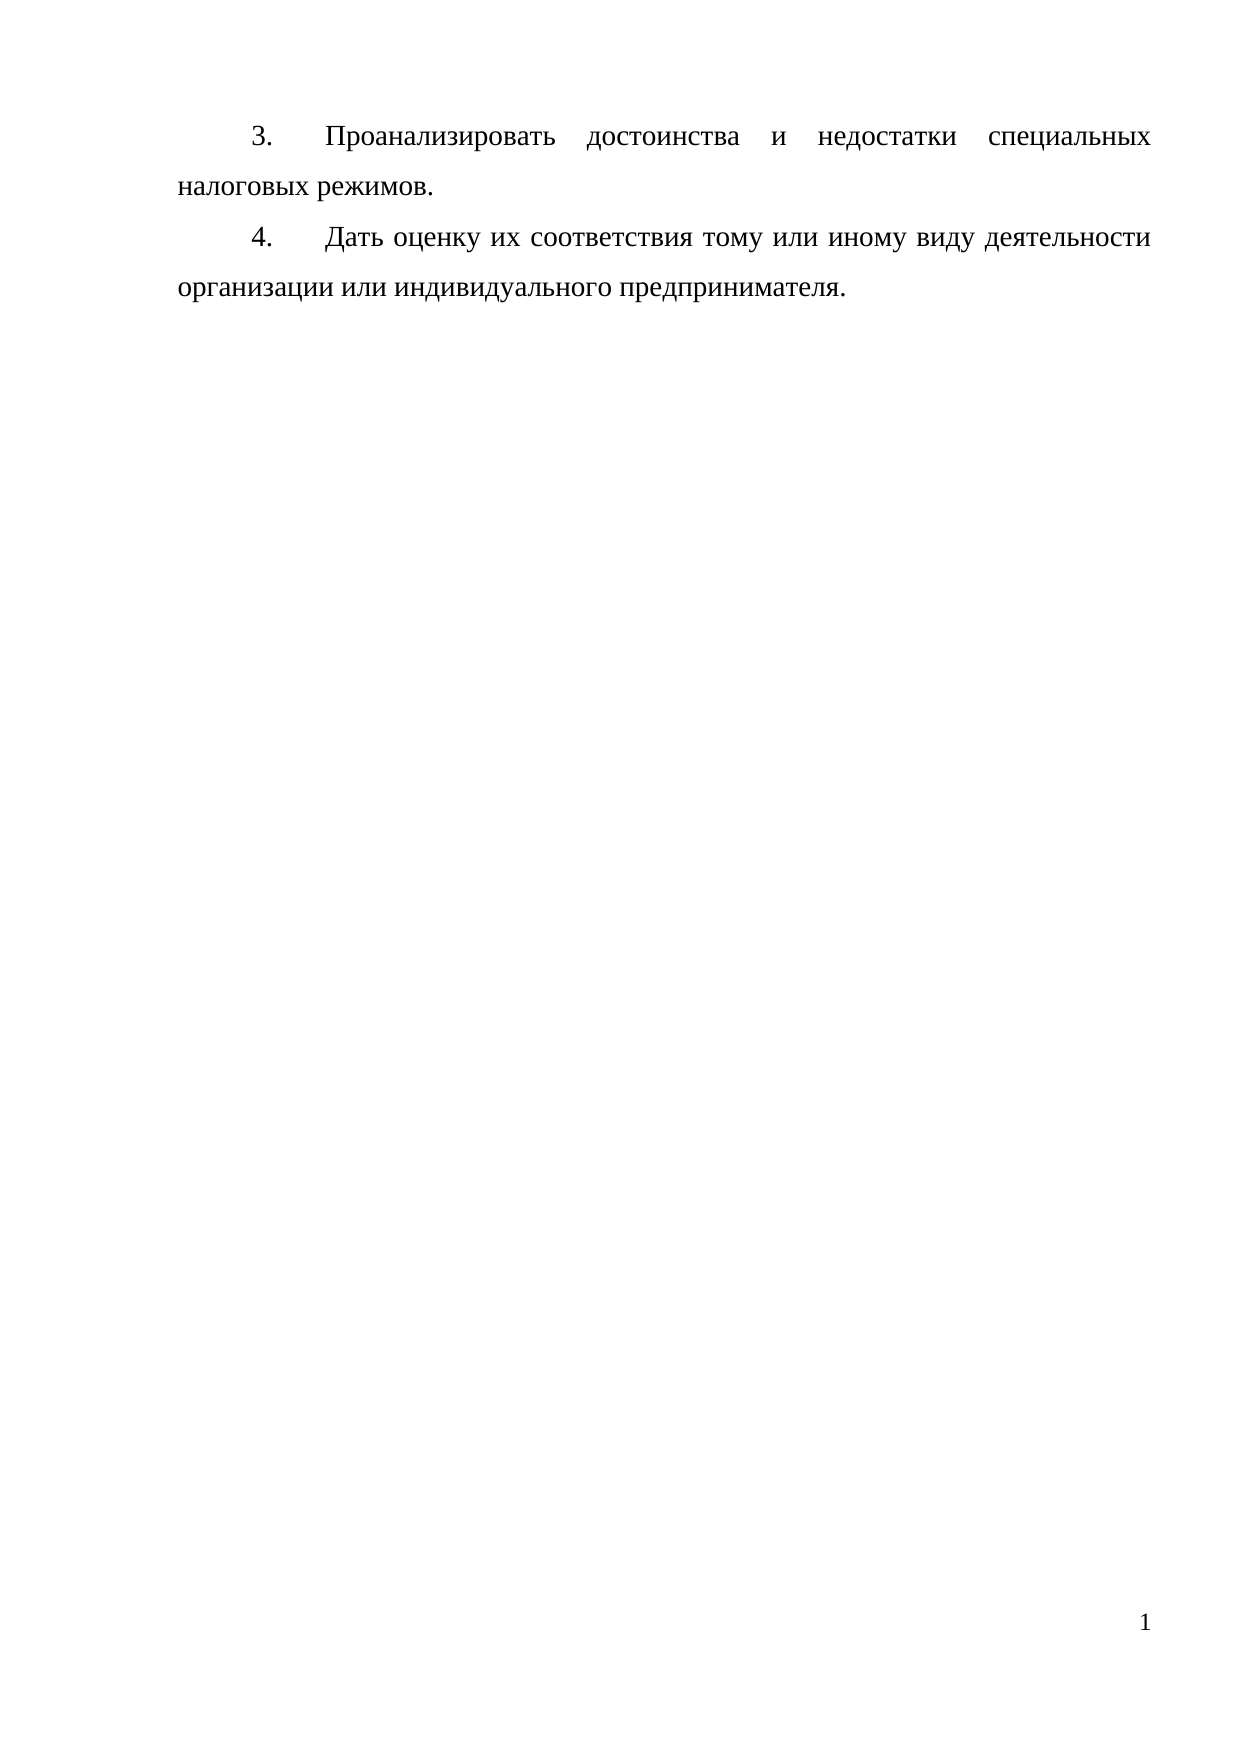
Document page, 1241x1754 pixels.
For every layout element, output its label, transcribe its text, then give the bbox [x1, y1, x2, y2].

text 3. Проанализировать достоинства и недостатки специальных налоговых режимов. [177, 118, 1152, 202]
text 4. Дать оценку их соответствия тому или иному виду деятельности организации или индивидуального предпринимателя. [177, 219, 1152, 303]
